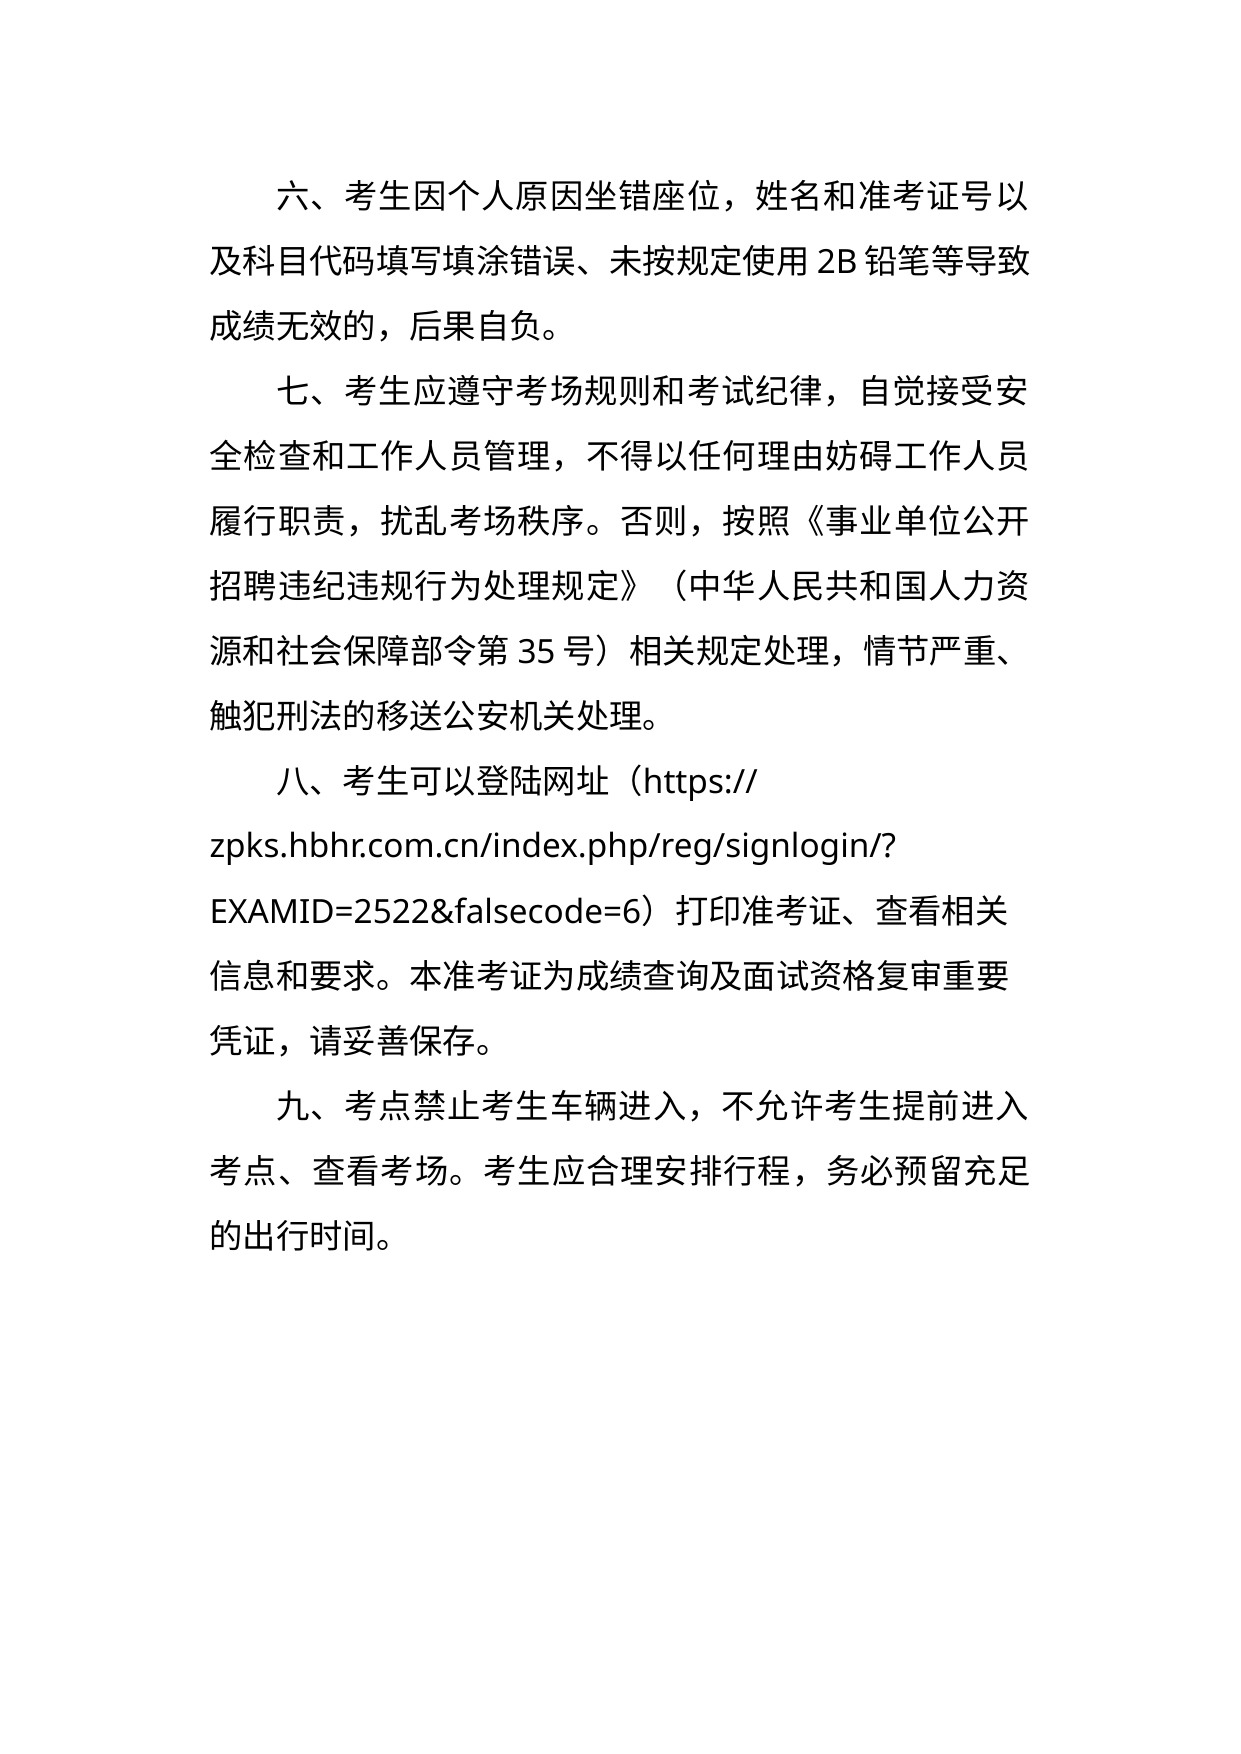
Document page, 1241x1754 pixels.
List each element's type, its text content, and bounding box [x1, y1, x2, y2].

text 八、考生可以登陆网址（https://zpks.hbhr.com.cn/index.php/reg/signlogin/?EXAMID=2522&falsecode=6）打印准考证、查看相关信息和要求。本准考证为成绩查询及面试资格复审重要凭证，请妥善保存。 [209, 747, 1031, 1072]
text 六、考生因个人原因坐错座位，姓名和准考证号以及科目代码填写填涂错误、未按规定使用2B铅笔等导致成绩无效的，后果自负。 [209, 162, 1031, 357]
text 七、考生应遵守考场规则和考试纪律，自觉接受安全检查和工作人员管理，不得以任何理由妨碍工作人员履行职责，扰乱考场秩序。否则，按照《事业单位公开招聘违纪违规行为处理规定》（中华人民共和国人力资源和社会保障部令第35号）相关规定处理，情节严重、触犯刑法的移送公安机关处理。 [209, 357, 1031, 747]
text 九、考点禁止考生车辆进入，不允许考生提前进入考点、查看考场。考生应合理安排行程，务必预留充足的出行时间。 [209, 1072, 1031, 1267]
